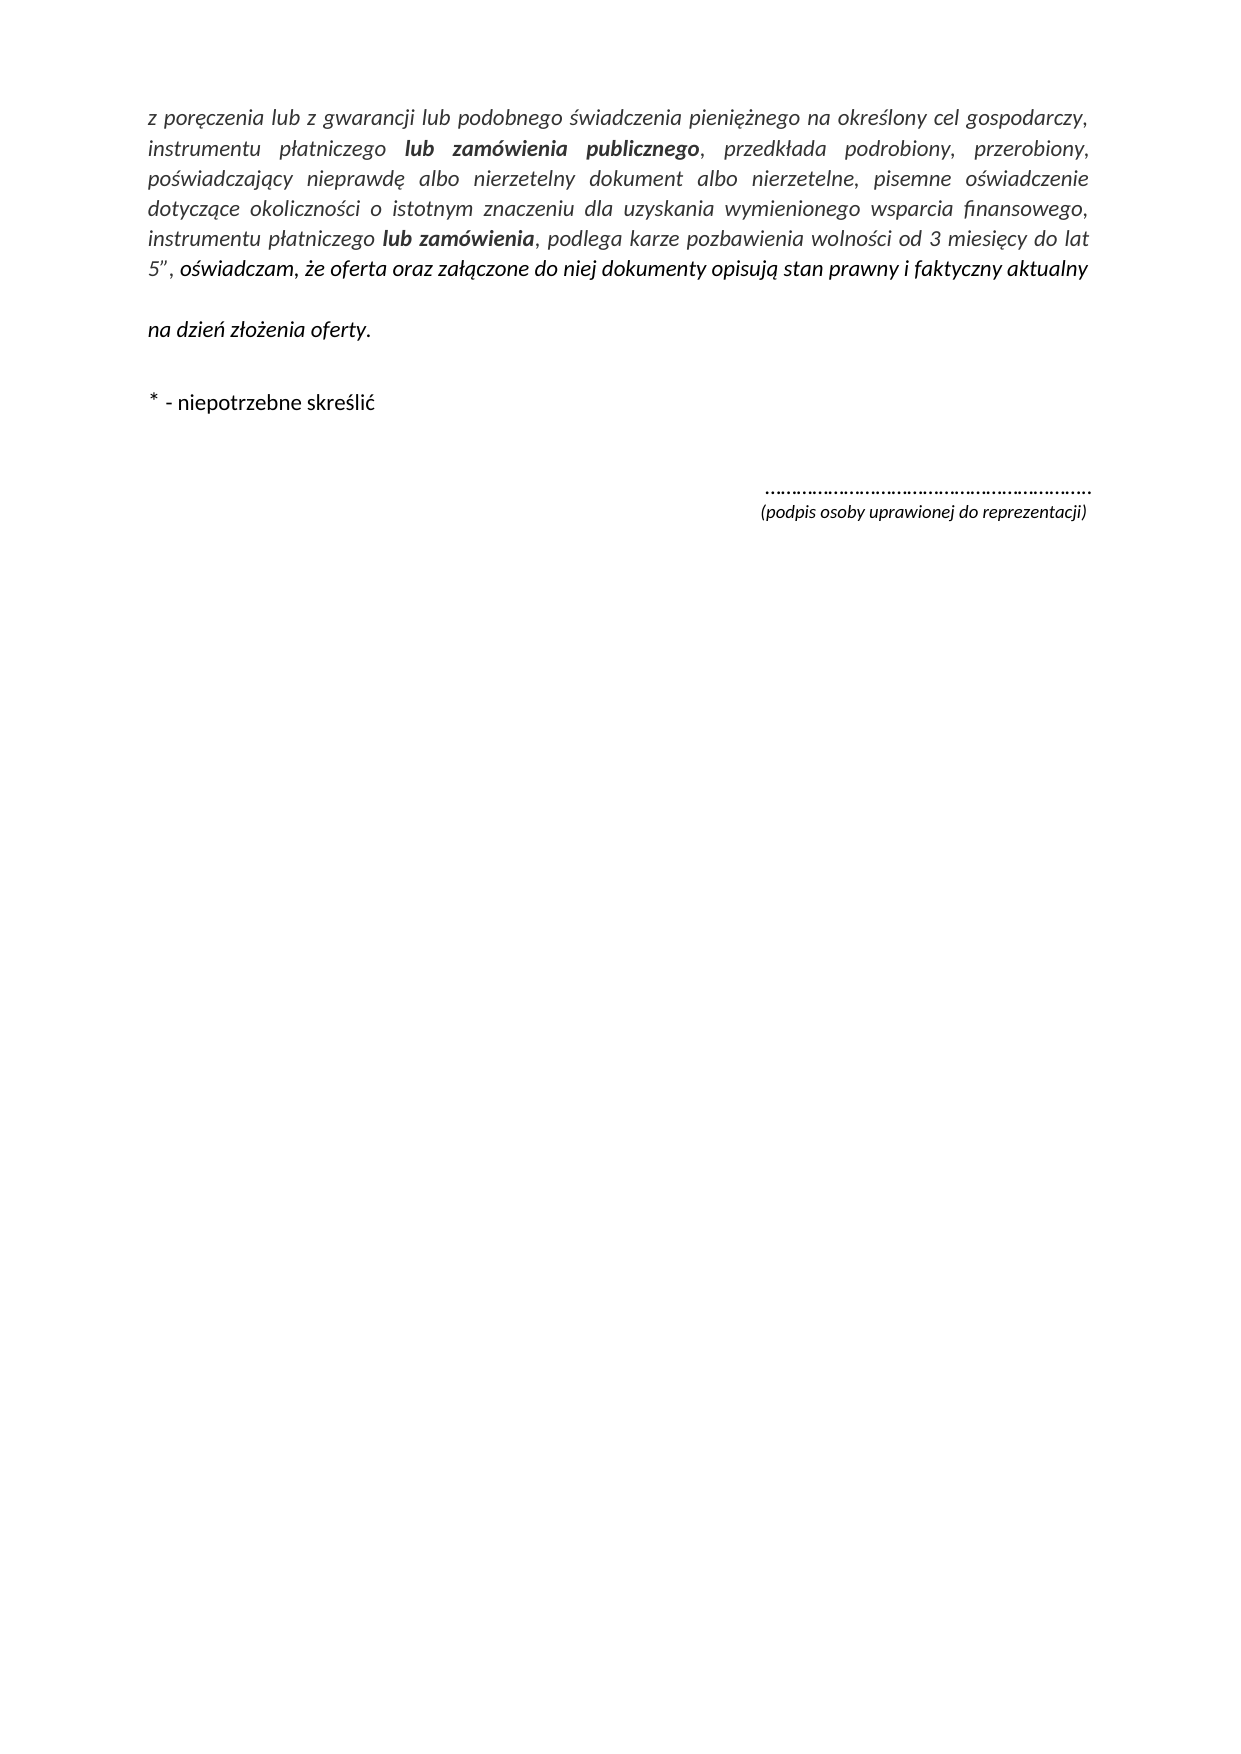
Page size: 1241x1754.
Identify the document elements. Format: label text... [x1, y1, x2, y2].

text …………………………………………………….. [148, 472, 1093, 500]
text * - niepotrzebne skreślić [148, 386, 1093, 416]
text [148, 103, 1093, 343]
text (podpis osoby uprawionej do reprezentacji) [148, 500, 1093, 523]
